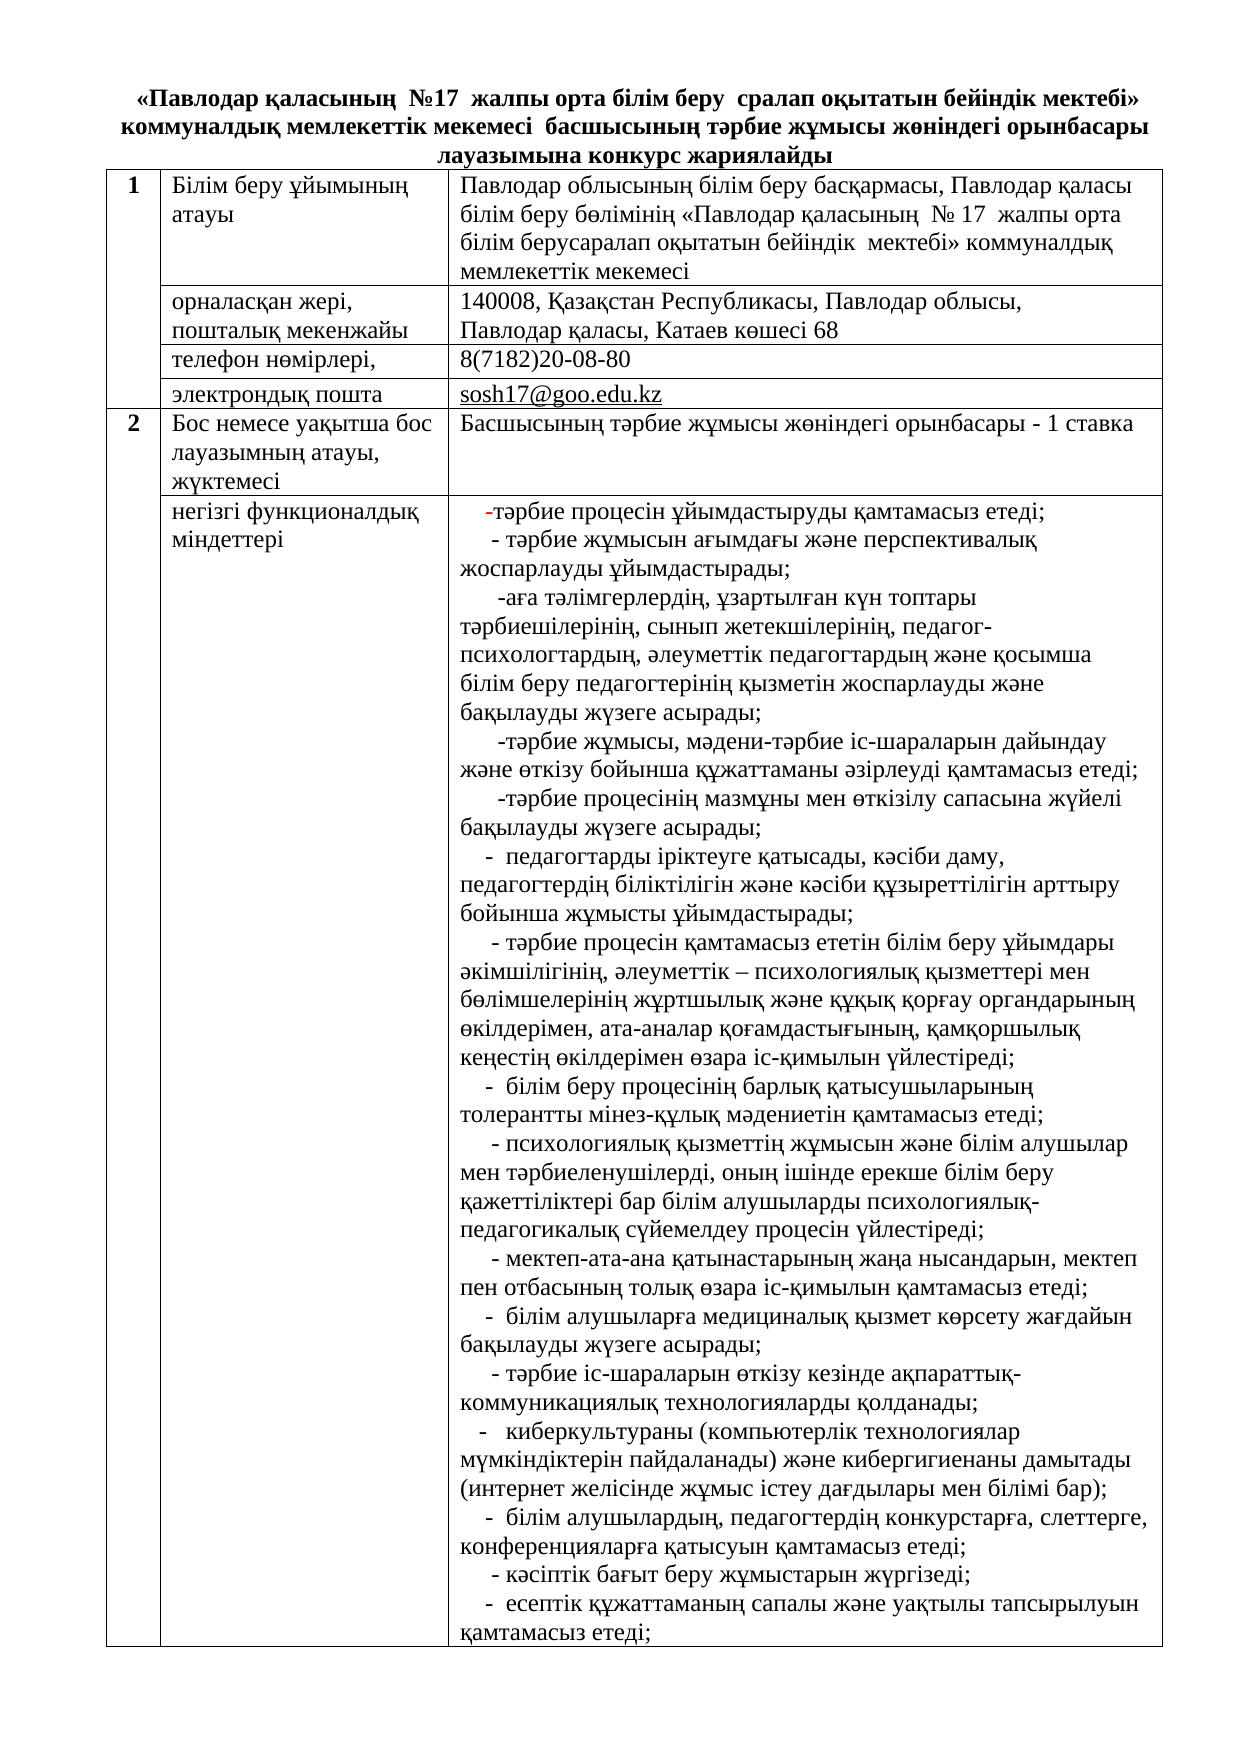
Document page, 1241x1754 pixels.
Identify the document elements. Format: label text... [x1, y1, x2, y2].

text «Павлодар қаласының №17 жалпы орта білім беру сралап оқытатын бейіндік мектебі» коммуналдық мемлекеттік мекемесі басшысының тәрбие жұмысы жөніндегі орынбасары лауазымына конкурс жариялайды [118, 83, 1152, 169]
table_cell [161, 496, 448, 1646]
table_cell телефон нөмірлері, [161, 345, 448, 378]
table_cell 8(7182)20-08-80 [449, 345, 1162, 378]
table_header Павлодар облысының білім беру басқармасы, Павлодар қаласы білім беру бөлімінің «Павлодар қаласының № 17 жалпы орта білім берусаралап оқытатын бейіндік мектебі» коммуналдық мемлекеттік мекемесі [449, 170, 1162, 285]
table_cell орналасқан жері, пошталық мекенжайы [161, 286, 448, 343]
table_cell электрондық пошта [161, 379, 448, 407]
table_cell sosh17@goo.edu.kz [449, 379, 1162, 407]
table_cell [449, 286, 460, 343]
table_cell 2 [107, 409, 160, 1646]
table_cell Басшысының тәрбие жұмысы жөніндегі орынбасары - 1 ставка [449, 409, 1162, 495]
table_cell Бос немесе уақытша бос лауазымның атауы, жүктемесі [161, 409, 448, 495]
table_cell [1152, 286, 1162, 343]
table_header 1 [107, 170, 160, 407]
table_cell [449, 496, 1162, 1646]
table_header Білім беру ұйымының атауы [161, 170, 448, 285]
